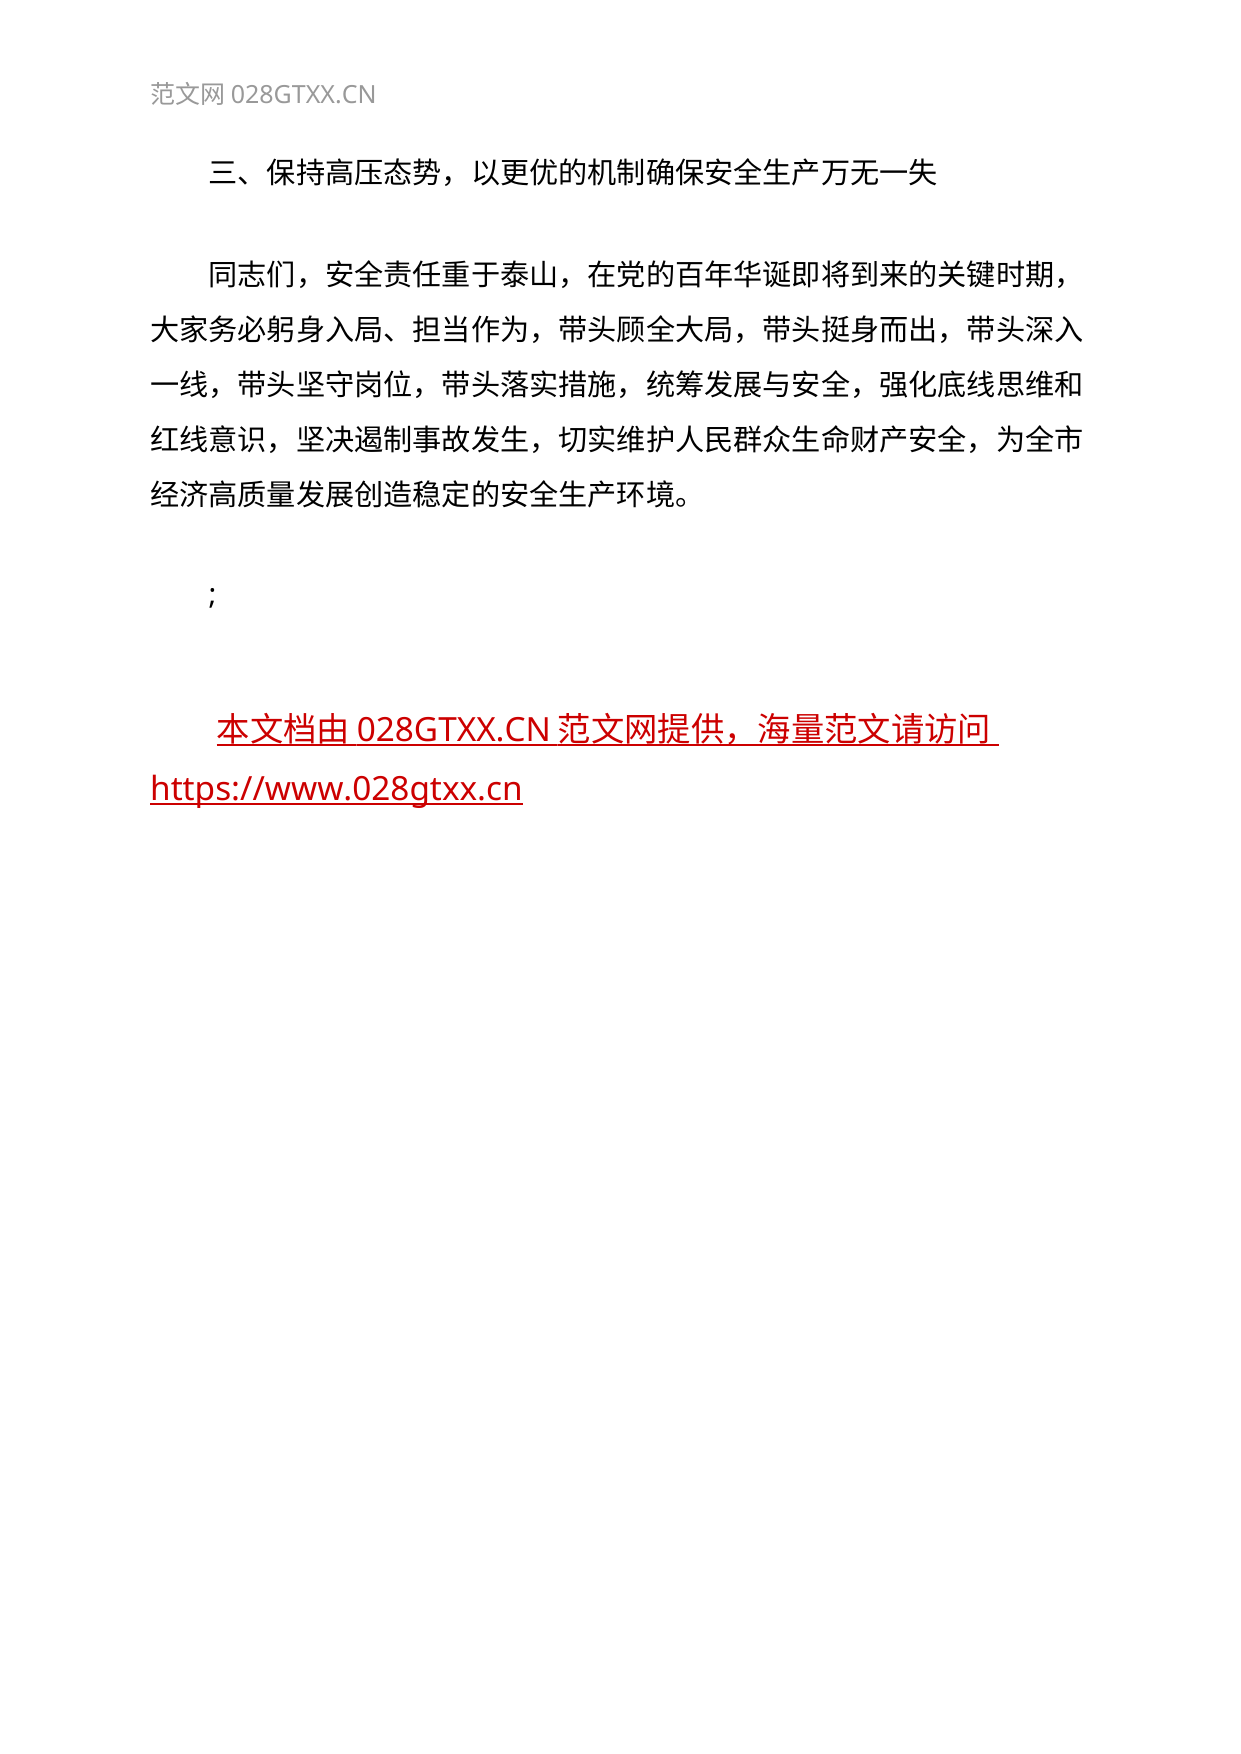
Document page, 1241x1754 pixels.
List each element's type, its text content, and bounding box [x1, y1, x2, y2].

text ; [150, 573, 1090, 613]
text 本文档由028GTXX.CN范文网提供，海量范文请访问 https://www.028gtxx.cn [150, 703, 1090, 810]
text 同志们，安全责任重于泰山，在党的百年华诞即将到来的关键时期，大家务必躬身入局、担当作为，带头顾全大局，带头挺身而出，带头深入一线，带头坚守岗位，带头落实措施，统筹发展与安全，强化底线思维和红线意识，坚决遏制事故发生，切实维护人民群众生命财产安全，为全市经济高质量发展创造稳定的安全生产环境。 [150, 252, 1090, 514]
text 三、保持高压态势，以更优的机制确保安全生产万无一失 [150, 150, 1090, 192]
